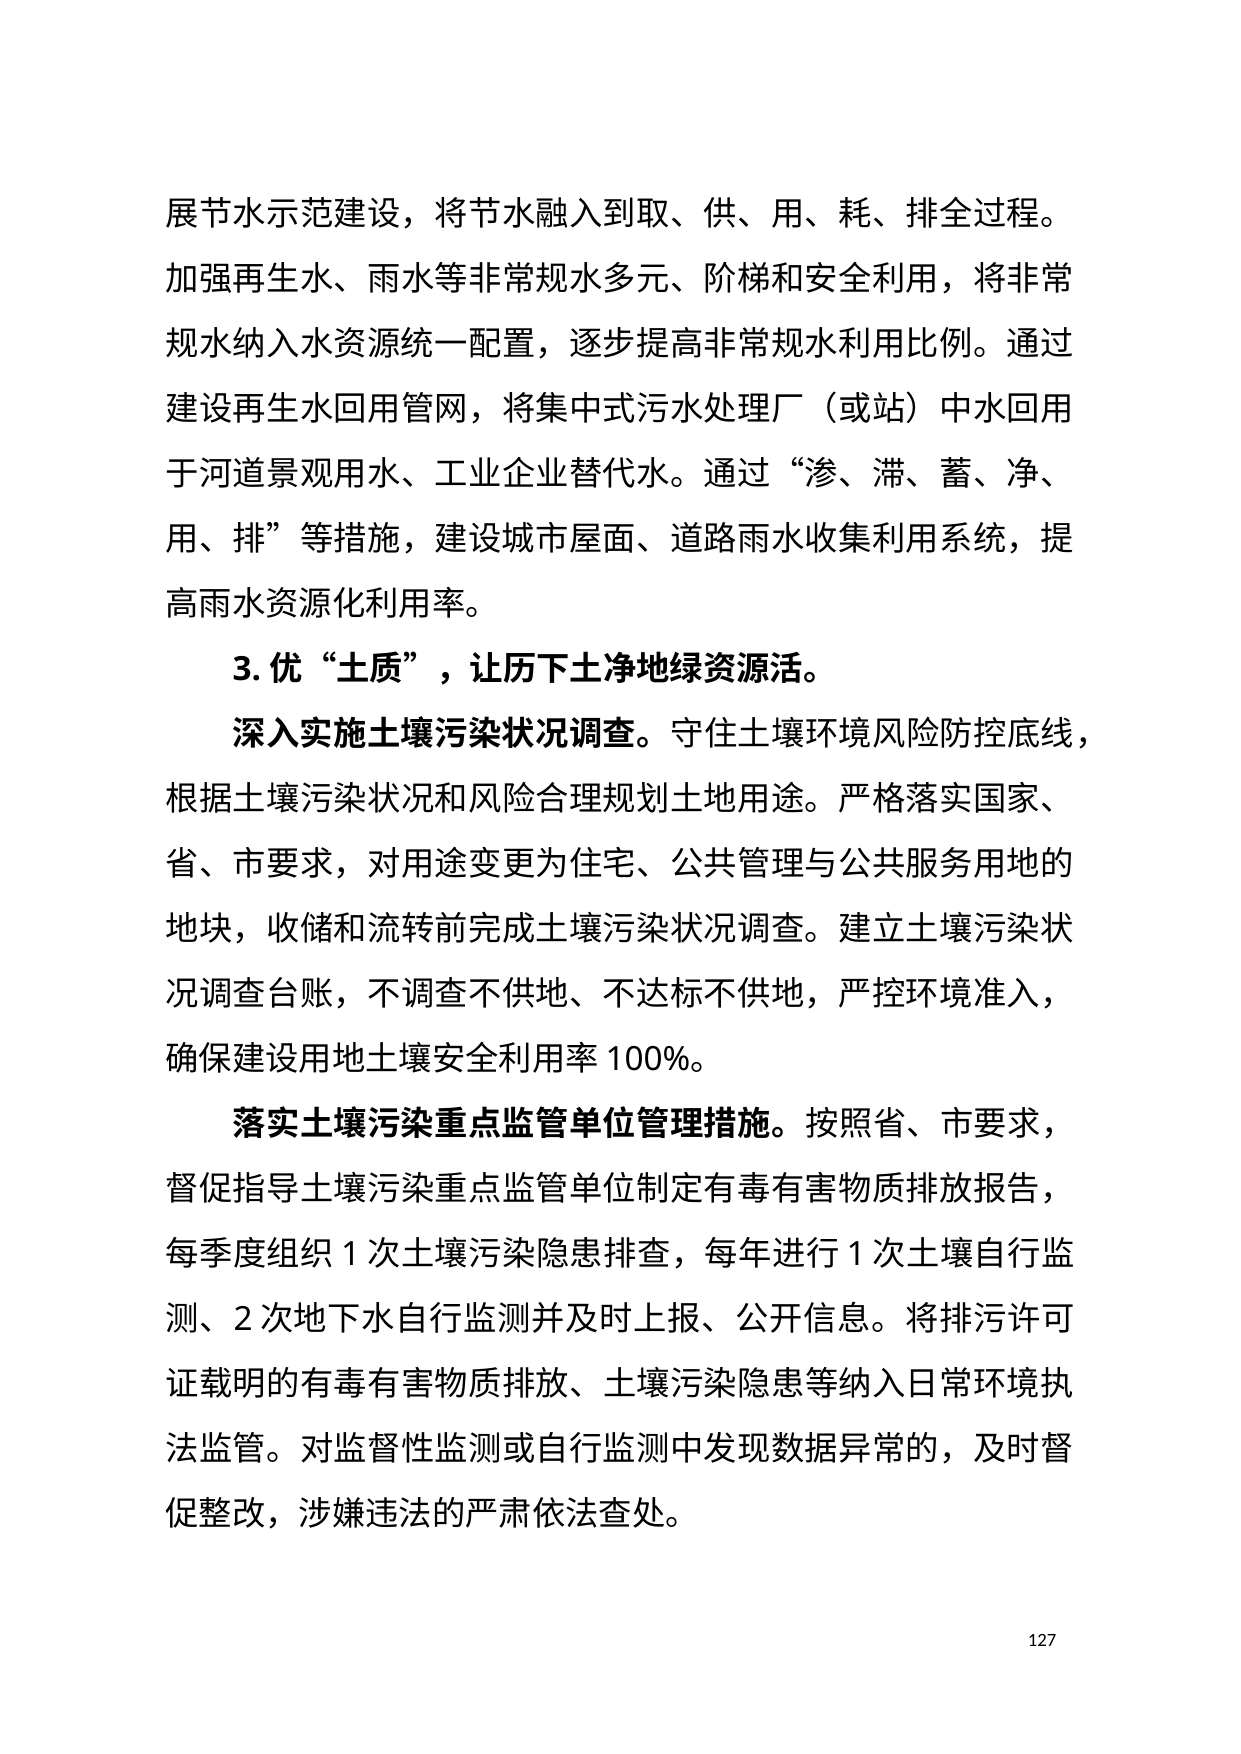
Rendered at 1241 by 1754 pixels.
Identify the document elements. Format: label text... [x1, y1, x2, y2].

text 3. 优“土质”，让历下土净地绿资源活。 [165, 633, 1075, 698]
text 落实土壤污染重点监管单位管理措施。按照省、市要求，督促指导土壤污染重点监管单位制定有毒有害物质排放报告，每季度组织1次土壤污染隐患排查，每年进行1次土壤自行监测、2次地下水自行监测并及时上报、公开信息。将排污许可证载明的有毒有害物质排放、土壤污染隐患等纳入日常环境执法监管。对监督性监测或自行监测中发现数据异常的，及时督促整改，涉嫌违法的严肃依法查处。 [165, 1088, 1075, 1543]
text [165, 178, 1075, 633]
text 深入实施土壤污染状况调查。守住土壤环境风险防控底线，根据土壤污染状况和风险合理规划土地用途。严格落实国家、省、市要求，对用途变更为住宅、公共管理与公共服务用地的地块，收储和流转前完成土壤污染状况调查。建立土壤污染状况调查台账，不调查不供地、不达标不供地，严控环境准入，确保建设用地土壤安全利用率100%。 [165, 698, 1075, 1088]
